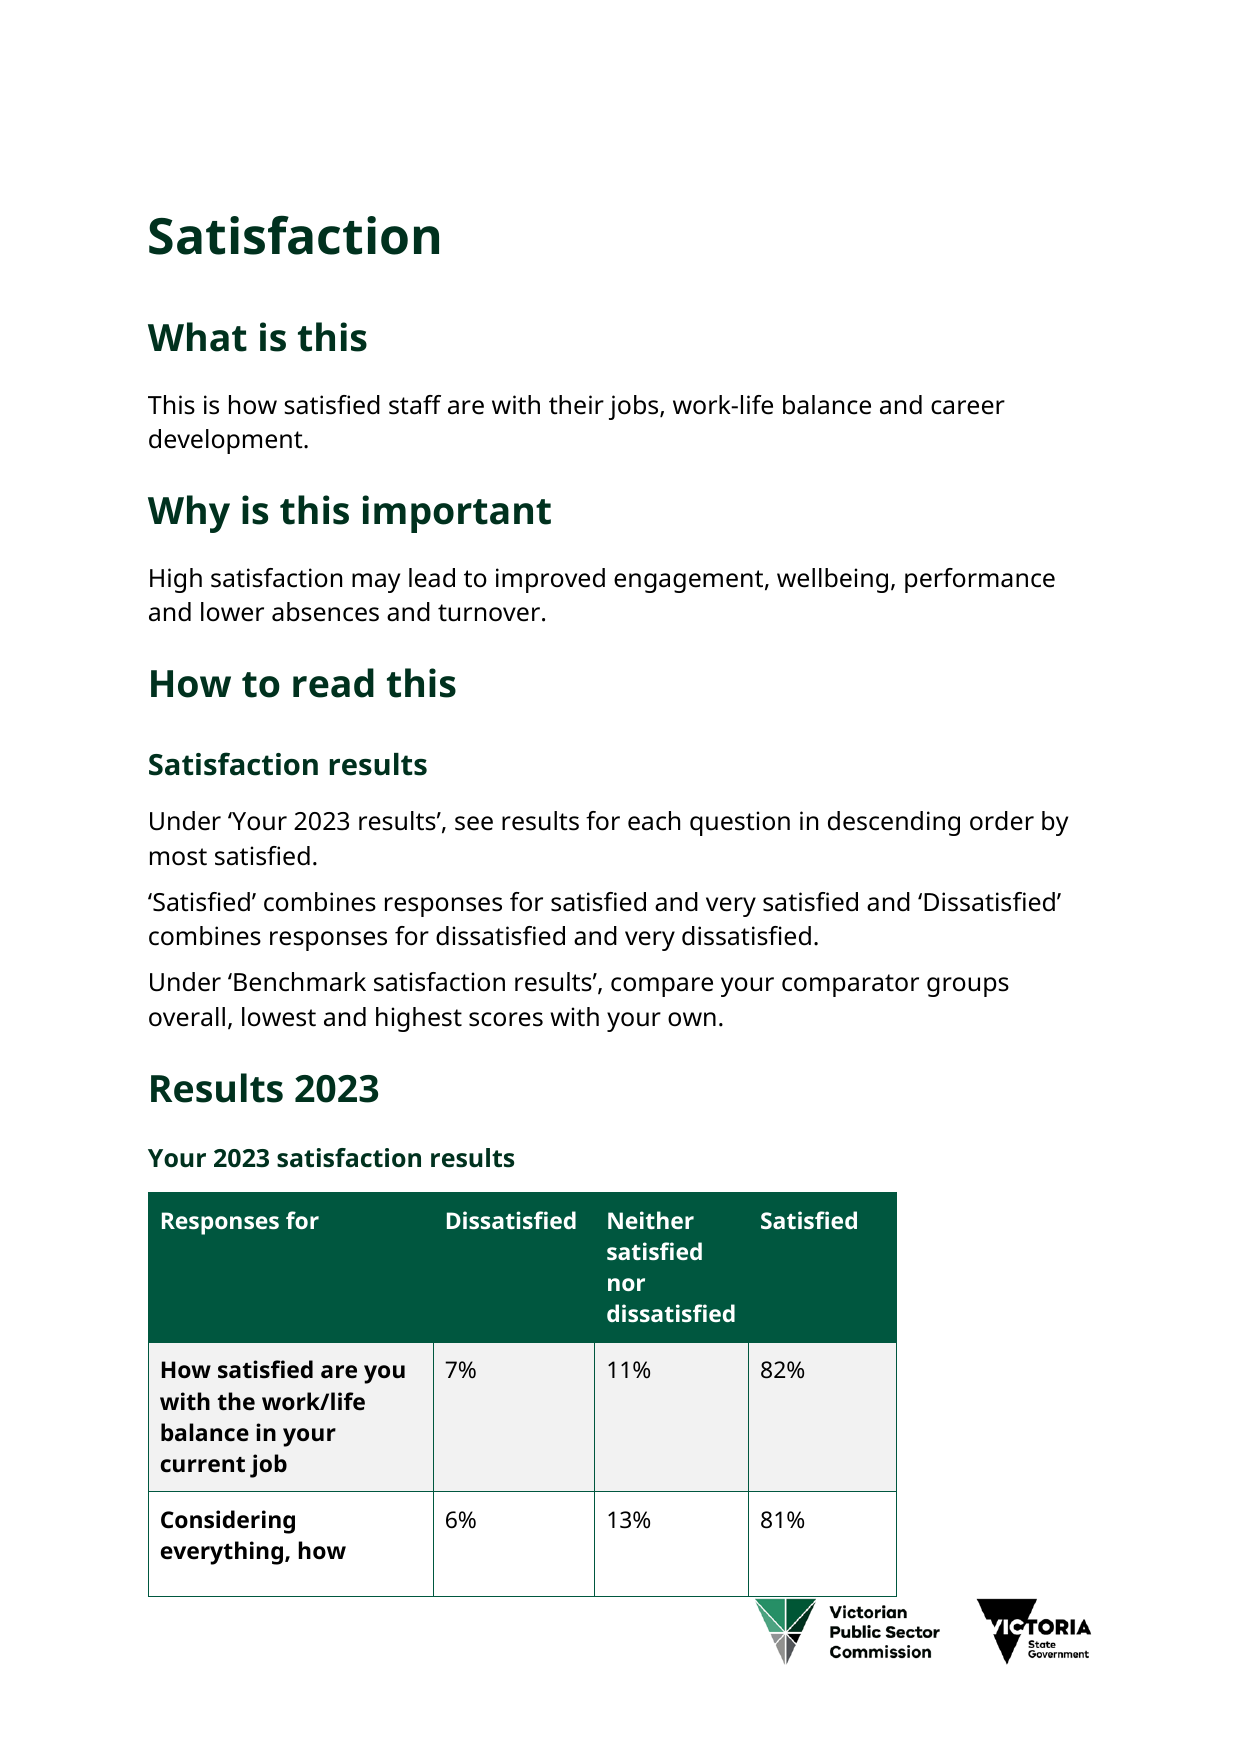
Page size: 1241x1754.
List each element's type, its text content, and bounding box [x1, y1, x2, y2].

table_header Satisfied [749, 1193, 896, 1341]
text Under ‘Benchmark satisfaction results’, compare your comparator groups overall, lowest and highest scores with your own. [148, 965, 1092, 1033]
subtitle How to read this [148, 658, 1092, 709]
table_cell 82% [749, 1343, 896, 1491]
table_cell 11% [595, 1343, 748, 1491]
text ‘Satisfied’ combines responses for satisfied and very satisfied and ‘Dissatisfied’ combines responses for dissatisfied and very dissatisfied. [148, 884, 1092, 953]
text High satisfaction may lead to improved engagement, wellbeing, performance and lower absences and turnover. [148, 560, 1092, 628]
subtitle What is this [148, 311, 1092, 362]
text Under ‘Your 2023 results’, see results for each question in descending order by most satisfied. [148, 804, 1092, 872]
subtitle Your 2023 satisfaction results [148, 1140, 1092, 1174]
table_cell 81% [749, 1492, 896, 1596]
text This is how satisfied staff are with their jobs, work-life balance and career development. [148, 387, 1092, 455]
table_header Dissatisfied [434, 1193, 594, 1341]
subtitle Why is this important [148, 484, 1092, 536]
table_cell 13% [595, 1492, 748, 1596]
table_cell How satisfied are you with the work/life balance in your current job [149, 1343, 433, 1491]
table_header Responses for [149, 1193, 433, 1341]
subtitle Satisfaction results [148, 744, 1092, 784]
table_header Neither satisfied nor dissatisfied [595, 1193, 748, 1341]
table_cell Considering everything, how satisfied are you with your current job [149, 1492, 433, 1596]
picture [754, 1598, 1093, 1666]
table_cell 7% [434, 1343, 594, 1491]
subtitle Satisfaction [148, 201, 1092, 269]
subtitle Results 2023 [148, 1062, 1092, 1113]
table_cell 6% [434, 1492, 594, 1596]
